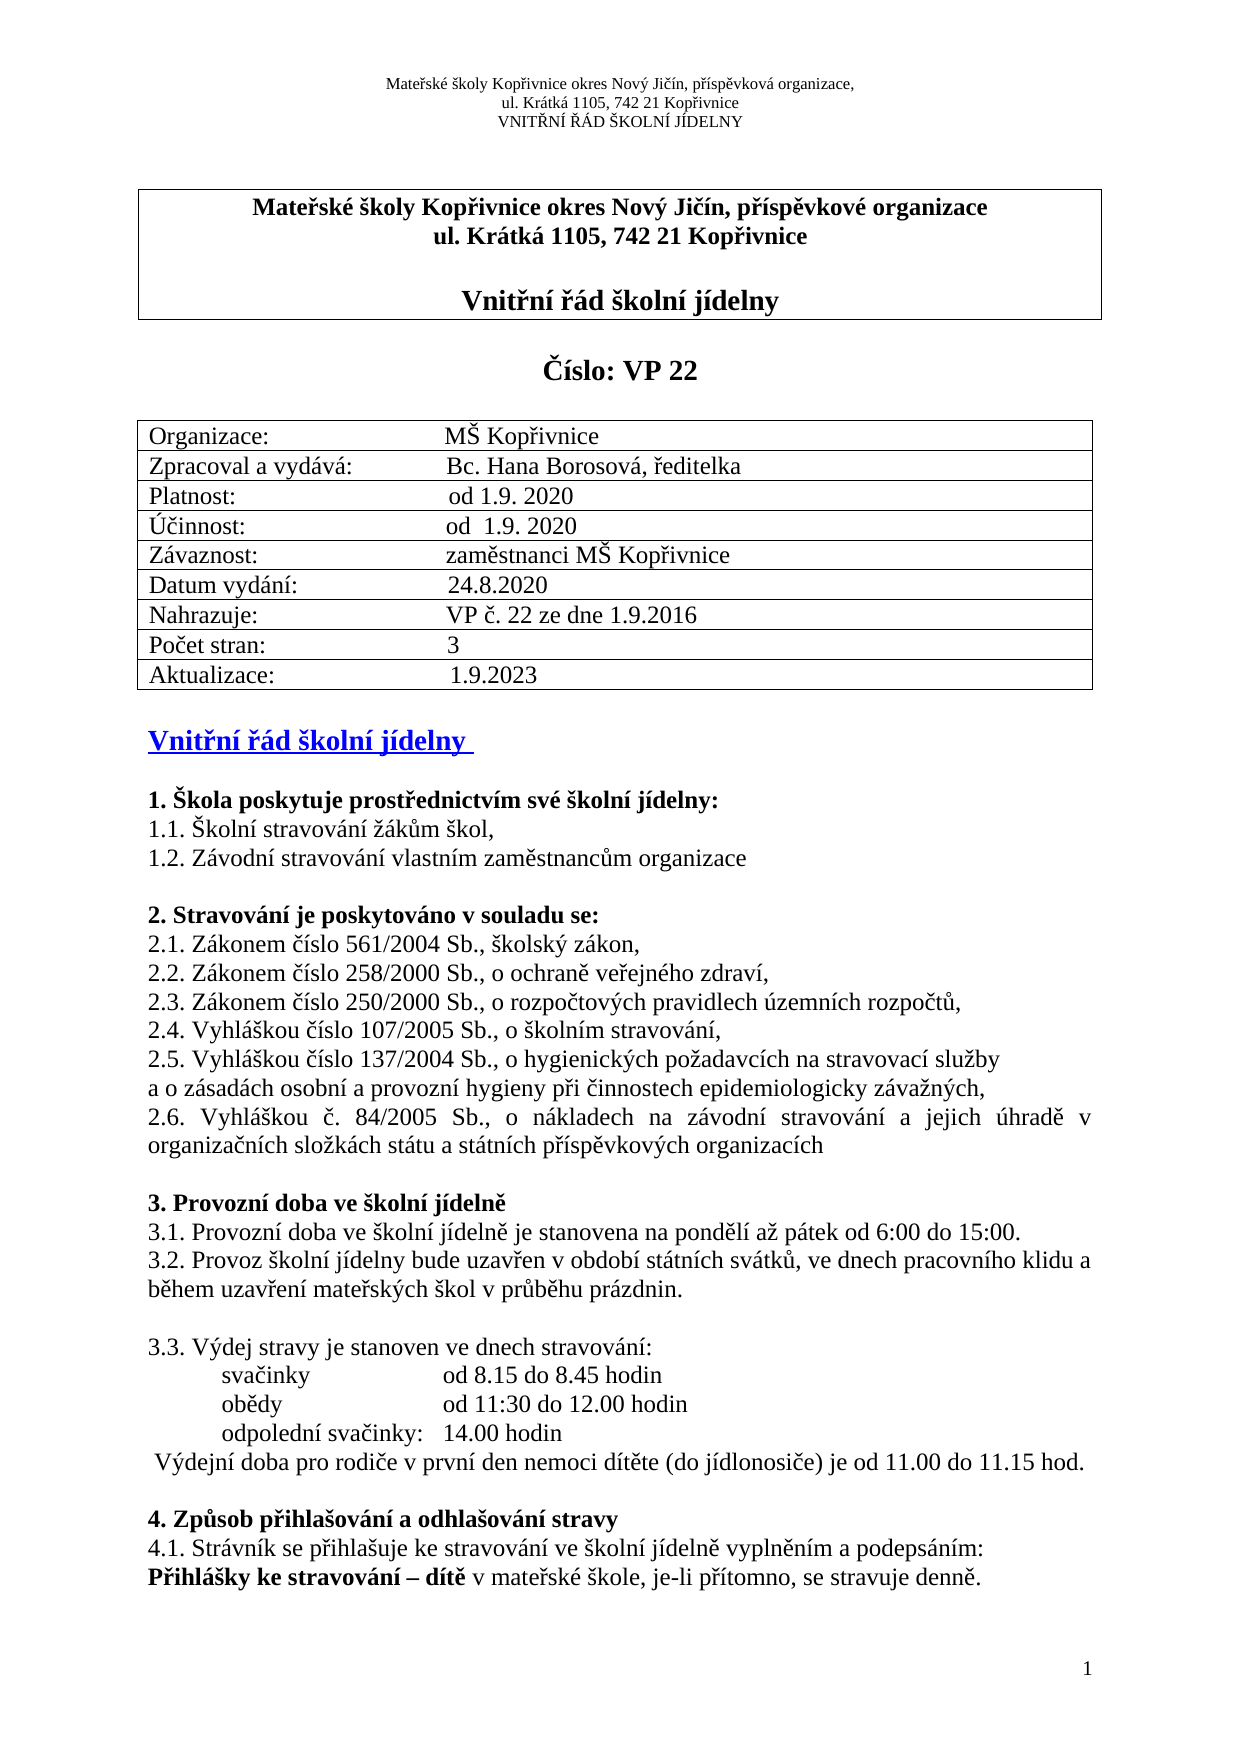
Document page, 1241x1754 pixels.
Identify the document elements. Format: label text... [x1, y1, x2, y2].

subtitle Vnitřní řád školní jídelny [148, 723, 1092, 757]
table_cell Zpracoval a vydává: Bc. Hana Borosová, ředitelka [138, 451, 1092, 480]
text 3.1. Provozní doba ve školní jídelně je stanovena na pondělí až pátek od 6:00 do 15:00. [148, 1217, 1092, 1245]
text a o zásadách osobní a provozní hygieny při činnostech epidemiologicky závažných, [148, 1073, 1092, 1102]
text 2.4. Vyhláškou číslo 107/2005 Sb., o školním stravování, [148, 1015, 1092, 1044]
table_cell Aktualizace: 1.9.2023 [138, 660, 1092, 688]
text 2.3. Zákonem číslo 250/2000 Sb., o rozpočtových pravidlech územních rozpočtů, [148, 987, 1092, 1015]
table_cell Nahrazuje: VP č. 22 ze dne 1.9.2016 [138, 600, 1092, 629]
text ul. Krátká 1105, 742 21 Kopřivnice [148, 221, 1092, 249]
text 1.2. Závodní stravování vlastním zaměstnancům organizace [148, 843, 1092, 872]
table_cell Datum vydání: 24.8.2020 [138, 570, 1092, 599]
table_cell Závaznost: zaměstnanci MŠ Kopřivnice [138, 541, 1092, 569]
text 4. Způsob přihlašování a odhlašování stravy [148, 1504, 1092, 1533]
text 3.3. Výdej stravy je stanoven ve dnech stravování: [148, 1332, 1092, 1360]
text obědy od 11:30 do 12.00 hodin [148, 1389, 1092, 1418]
text 2.6. Vyhláškou č. 84/2005 Sb., o nákladech na závodní stravování a jejich úhradě v organizačních složkách státu a státních příspěvkových organizacích [148, 1102, 1092, 1159]
text během uzavření mateřských škol v průběhu prázdnin. [148, 1274, 1092, 1303]
text Vnitřní řád školní jídelny [139, 280, 1101, 319]
text Přihlášky ke stravování – dítě v mateřské škole, je-li přítomno, se stravuje denně. [148, 1562, 1092, 1590]
table_cell Účinnost: od 1.9. 2020 [138, 511, 1092, 539]
text 2. Stravování je poskytováno v souladu se: [148, 900, 1092, 929]
text Mateřské školy Kopřivnice okres Nový Jičín, příspěvkové organizace [139, 190, 1101, 221]
text 4.1. Strávník se přihlašuje ke stravování ve školní jídelně vyplněním a podepsáním: [148, 1533, 1092, 1562]
text 1.1. Školní stravování žákům škol, [148, 814, 1092, 843]
text Výdejní doba pro rodiče v první den nemoci dítěte (do jídlonosiče) je od 11.00 do 11.15 hod. [148, 1447, 1092, 1475]
text 2.2. Zákonem číslo 258/2000 Sb., o ochraně veřejného zdraví, [148, 958, 1092, 987]
text 2.1. Zákonem číslo 561/2004 Sb., školský zákon, [148, 929, 1092, 958]
text 1. Škola poskytuje prostřednictvím své školní jídelny: [148, 785, 1092, 814]
table_cell Platnost: od 1.9. 2020 [138, 481, 1092, 510]
table_header Organizace: MŠ Kopřivnice [138, 421, 1092, 450]
text odpolední svačinky: 14.00 hodin [148, 1418, 1092, 1447]
text 3.2. Provoz školní jídelny bude uzavřen v období státních svátků, ve dnech pracovního klidu a [148, 1245, 1092, 1274]
text svačinky od 8.15 do 8.45 hodin [148, 1360, 1092, 1389]
text 2.5. Vyhláškou číslo 137/2004 Sb., o hygienických požadavcích na stravovací služby [148, 1044, 1092, 1073]
text 3. Provozní doba ve školní jídelně [148, 1188, 1092, 1217]
text Číslo: VP 22 [148, 353, 1092, 387]
table_cell Počet stran: 3 [138, 630, 1092, 659]
